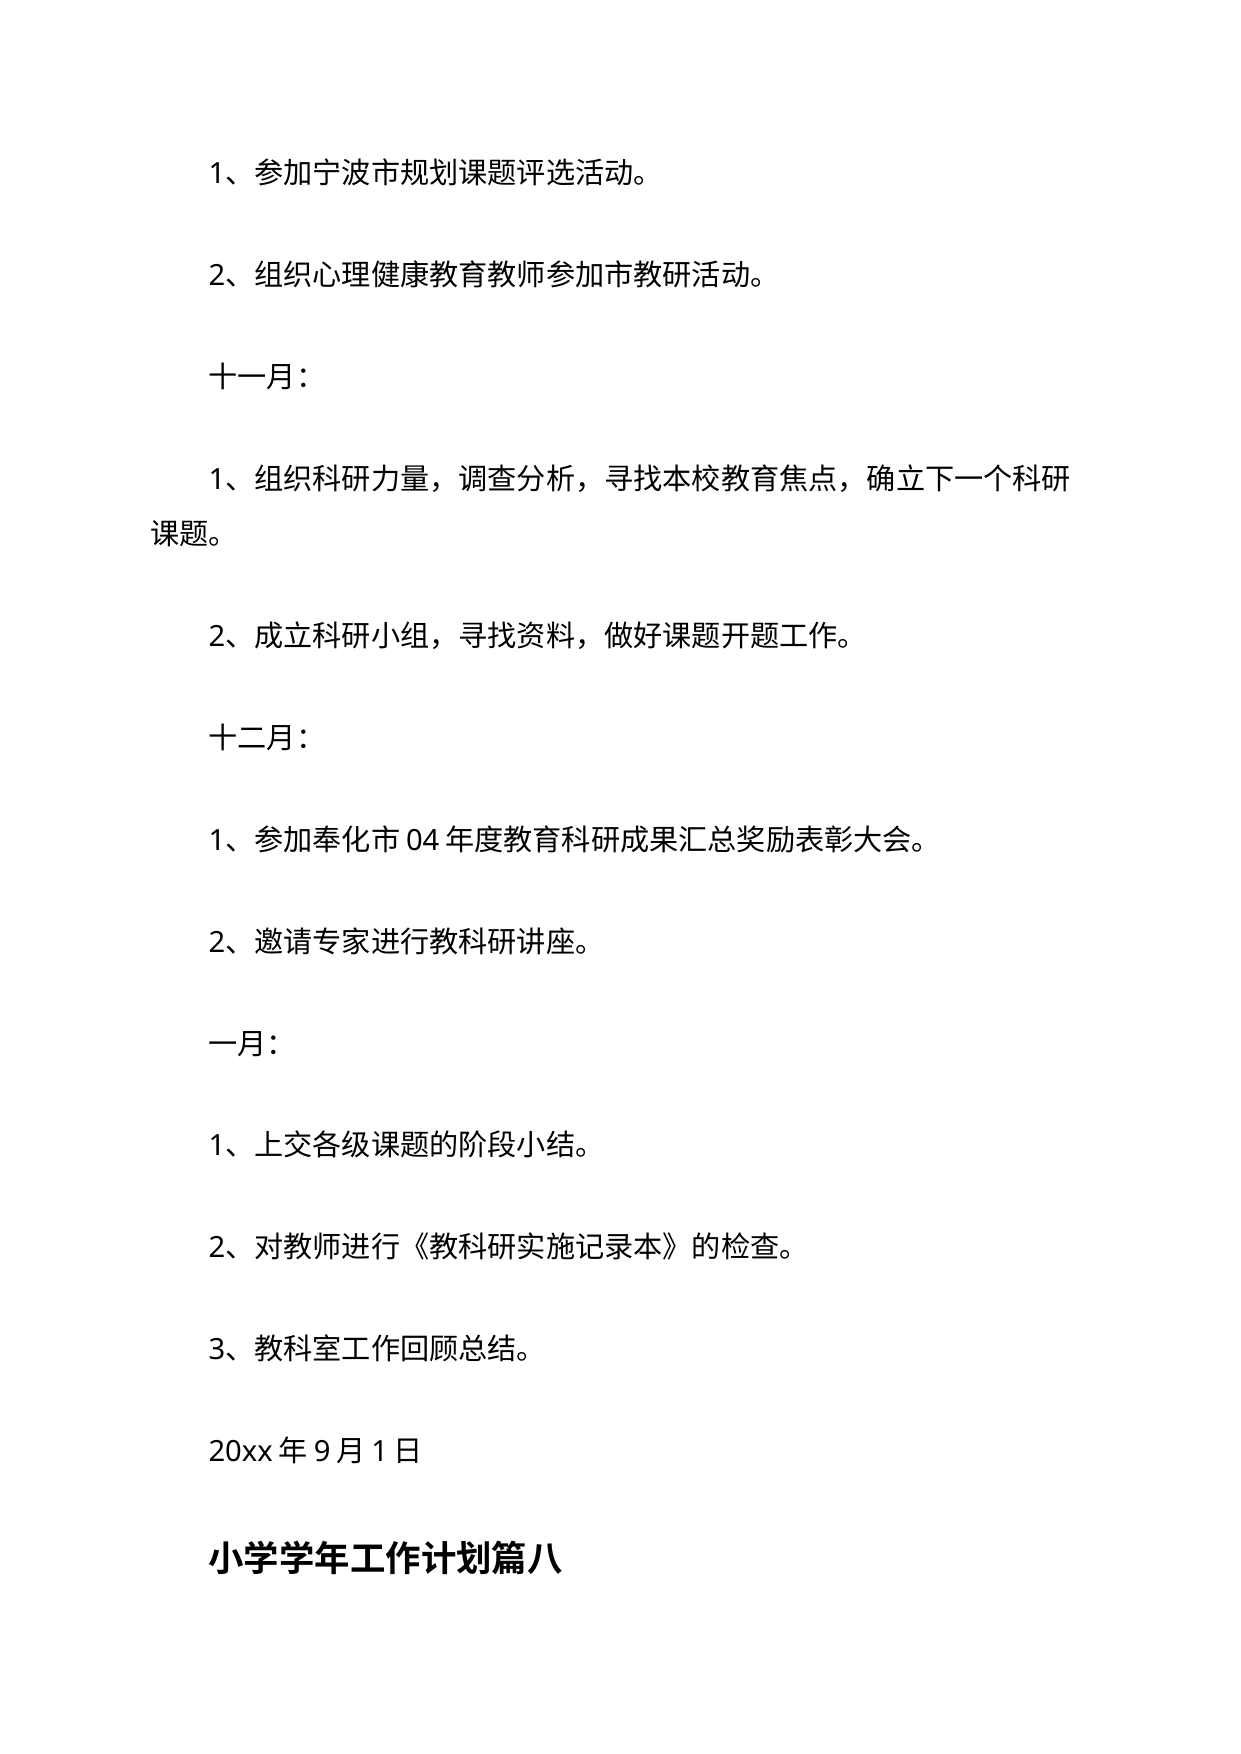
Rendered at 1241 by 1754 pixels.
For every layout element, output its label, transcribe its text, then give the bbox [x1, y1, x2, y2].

text 2、组织心理健康教育教师参加市教研活动。 [150, 252, 1090, 294]
text 十二月： [150, 714, 1090, 757]
text 1、参加宁波市规划课题评选活动。 [150, 150, 1090, 192]
text 十一月： [150, 354, 1090, 396]
text 2、成立科研小组，寻找资料，做好课题开题工作。 [150, 612, 1090, 655]
text 1、参加奉化市04年度教育科研成果汇总奖励表彰大会。 [150, 816, 1090, 859]
text 3、教科室工作回顾总结。 [150, 1326, 1090, 1368]
text 2、对教师进行《教科研实施记录本》的检查。 [150, 1224, 1090, 1266]
text 1、上交各级课题的阶段小结。 [150, 1122, 1090, 1164]
text 1、组织科研力量，调查分析，寻找本校教育焦点，确立下一个科研课题。 [150, 456, 1090, 553]
text 小学学年工作计划篇八 [150, 1530, 1090, 1581]
text 20xx年9月1日 [150, 1428, 1090, 1470]
text 一月： [150, 1020, 1090, 1062]
text 2、邀请专家进行教科研讲座。 [150, 918, 1090, 961]
